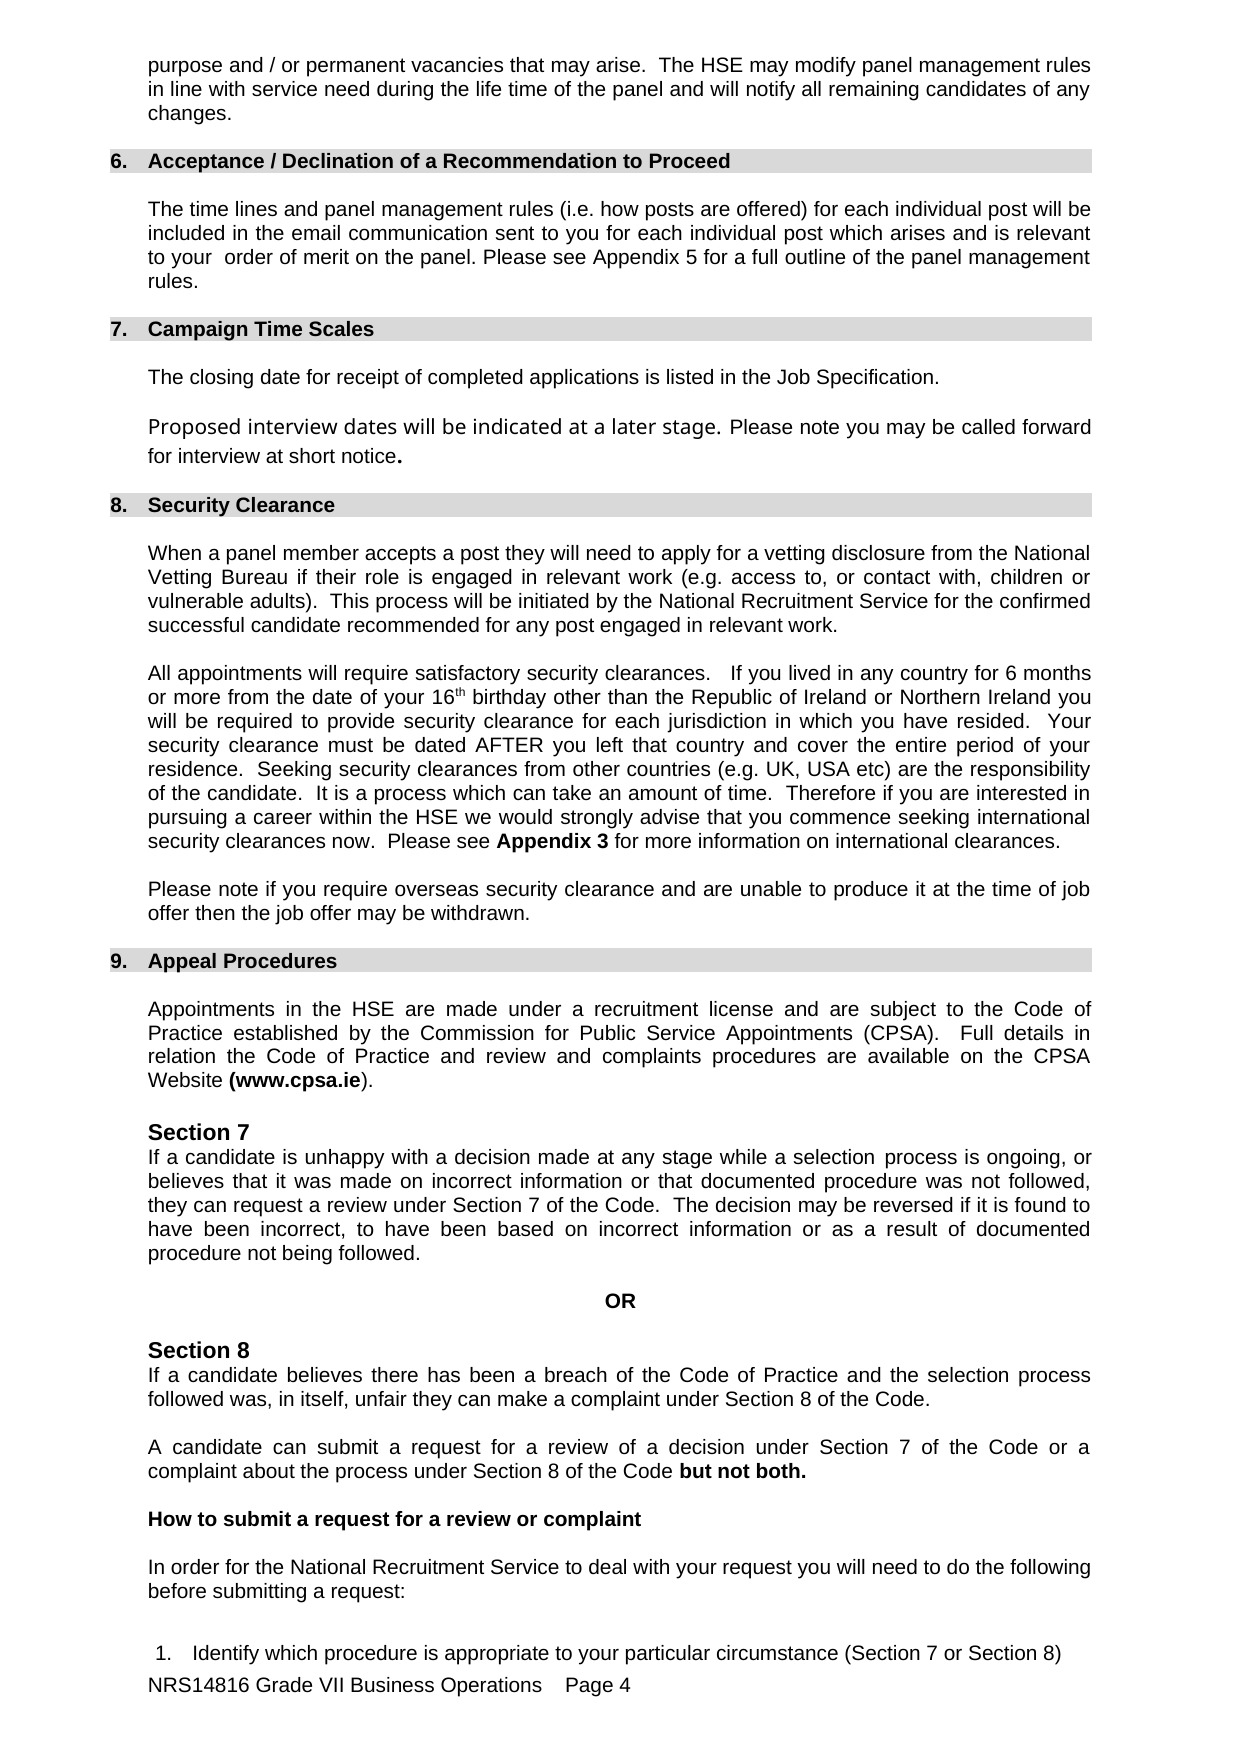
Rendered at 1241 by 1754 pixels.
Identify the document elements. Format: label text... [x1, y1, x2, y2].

text If a candidate is unhappy with a decision made at any stage while a selection process is ongoing, or believes that it was made on incorrect information or that documented procedure was not followed, they can request a review under Section 7 of the Code. The decision may be reversed if it is found to have been incorrect, to have been based on incorrect information or as a result of documented procedure not being followed. [148, 1145, 1092, 1265]
list Security Clearance [110, 493, 1092, 517]
text How to submit a request for a review or complaint [148, 1507, 1092, 1531]
text Please note if you require overseas security clearance and are unable to produce it at the time of job offer then the job offer may be withdrawn. [148, 877, 1092, 924]
list Appeal Procedures [110, 948, 1092, 972]
text Section 8 [148, 1337, 1092, 1363]
text The time lines and panel management rules (i.e. how posts are offered) for each individual post will be included in the email communication sent to you for each individual post which arises and is relevant to your order of merit on the panel. Please see Appendix 5 for a full outline of the panel management rules. [148, 197, 1092, 293]
text When a panel member accepts a post they will need to apply for a vetting disclosure from the National Vetting Bureau if their role is engaged in relevant work (e.g. access to, or contact with, children or vulnerable adults). This process will be initiated by the National Recruitment Service for the confirmed successful candidate recommended for any post engaged in relevant work. [148, 541, 1092, 637]
text All appointments will require satisfactory security clearances. If you lived in any country for 6 months or more from the date of your 16th birthday other than the Republic of Ireland or Northern Ireland you will be required to provide security clearance for each jurisdiction in which you have resided. Your security clearance must be dated AFTER you left that country and cover the entire period of your residence. Seeking security clearances from other countries (e.g. , USA etc) are the responsibility of the candidate. It is a process which can take an amount of time. Therefore if you are interested in pursuing a career within the we would strongly advise that you commence seeking international security clearances now. Please see Appendix 3 for more information on international clearances. [148, 661, 1092, 853]
text Section 7 [148, 1119, 1092, 1145]
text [148, 53, 1092, 125]
text Proposed interview dates will be indicated at a later stage. Please note you may be called forward for interview at short notice. [148, 412, 1092, 469]
text A candidate can submit a request for a review of a decision under Section 7 of the Code or a complaint about the process under Section 8 of the Code but not both. [148, 1435, 1092, 1483]
text In order for the National Recruitment Service to deal with your request you will need to do the following before submitting a request: [148, 1555, 1092, 1603]
text Appointments in the HSE are made under a recruitment license and are subject to the Code of Practice established by the Commission for Public Service Appointments (CPSA). Full details in relation the Code of Practice and review and complaints procedures are available on the CPSA Website (www.cpsa.ie). [148, 996, 1092, 1092]
text The closing date for receipt of completed applications is listed in the Job Specification. [148, 364, 1092, 388]
list Acceptance / Declination of a Recommendation to Proceed [110, 149, 1092, 173]
list Campaign Time Scales [110, 317, 1092, 341]
text OR [148, 1289, 1092, 1313]
list Identify which procedure is appropriate to your particular circumstance (Section 7 or Section 8) [155, 1641, 1092, 1665]
text If a candidate believes there has been a breach of the Code of Practice and the selection process followed was, in itself, unfair they can make a complaint under Section 8 of the Code. [148, 1363, 1092, 1411]
